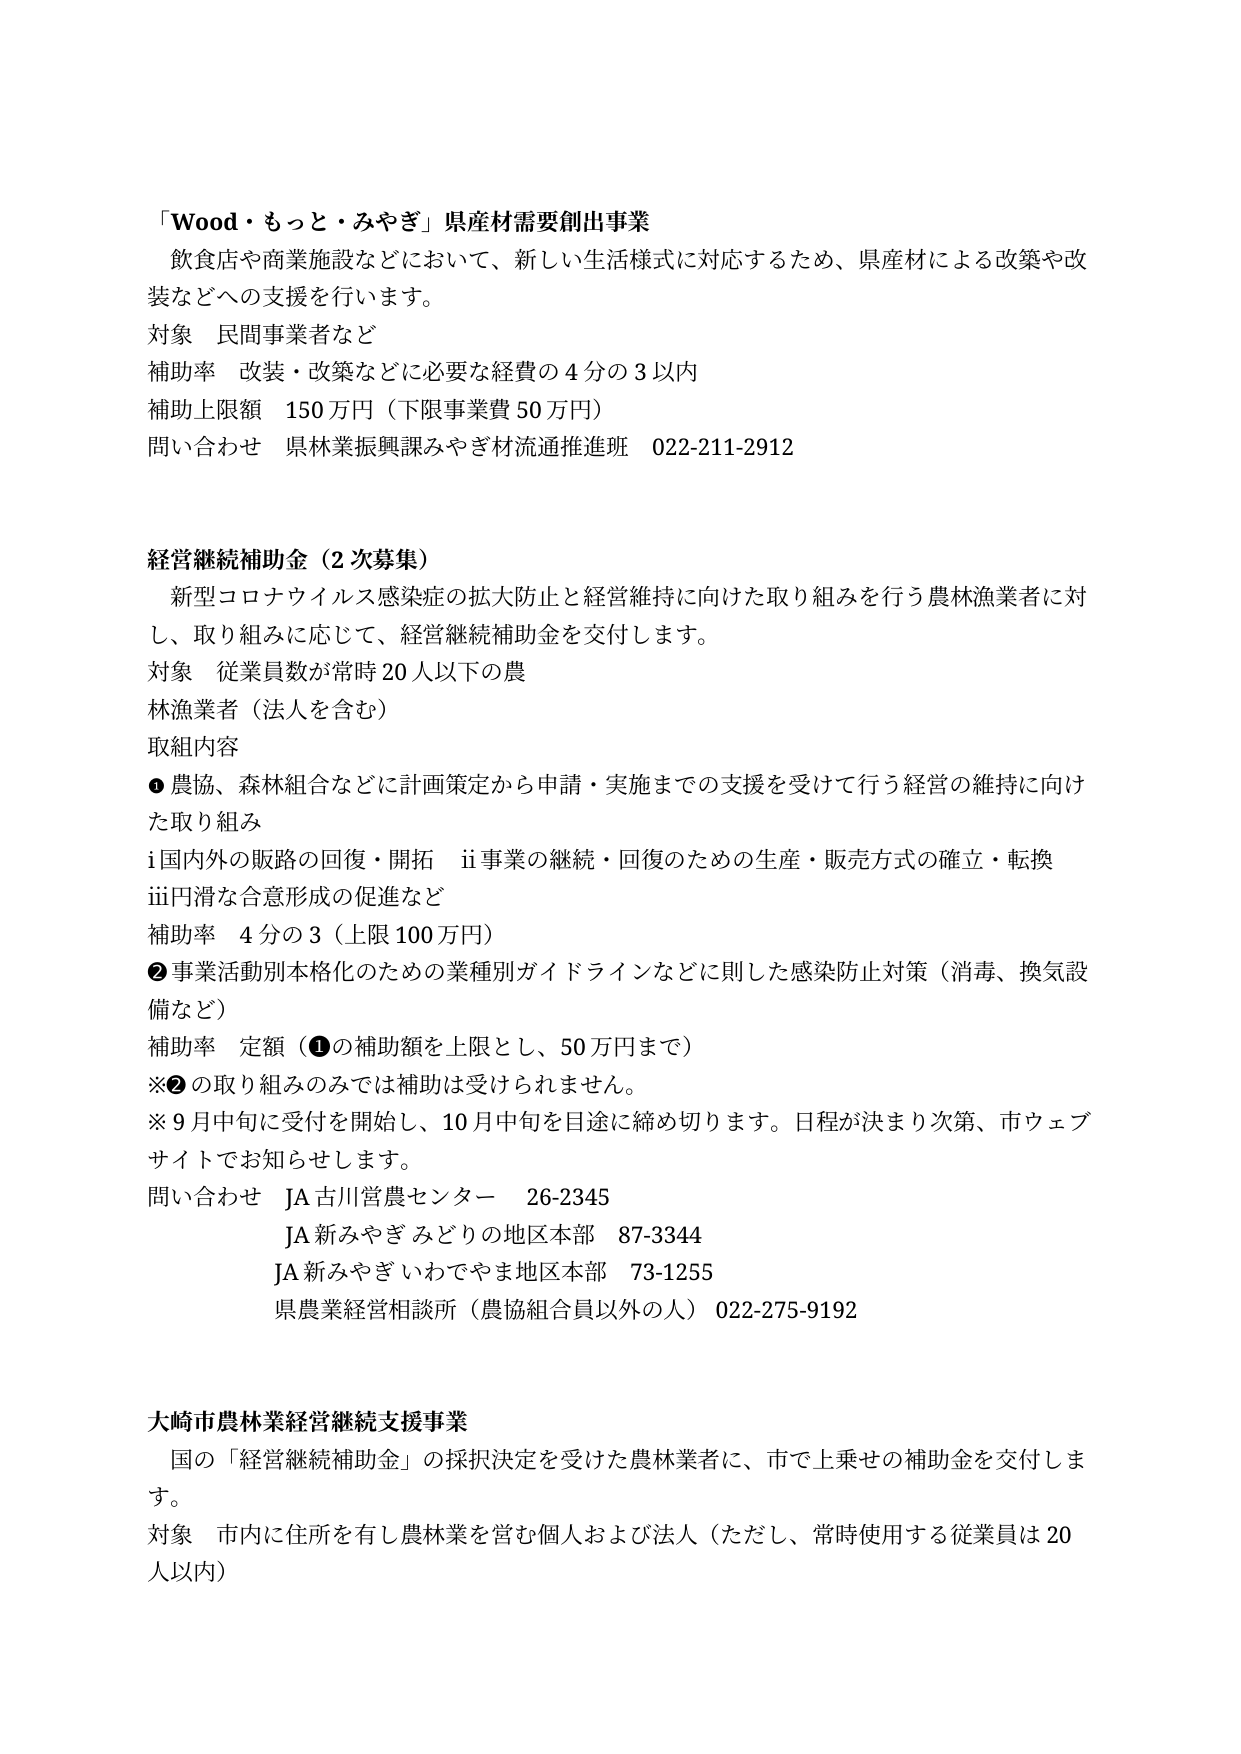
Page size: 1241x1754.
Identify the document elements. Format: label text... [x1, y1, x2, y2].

text 県農業経営相談所（農協組合員以外の人） 022-275-9192 [148, 1289, 1092, 1327]
text JA新みやぎ いわでやま地区本部 73-1255 [148, 1252, 1092, 1289]
text ➋事業活動別本格化のための業種別ガイドラインなどに則した感染防止対策（消毒、換気設備など） [148, 952, 1092, 1027]
text 経営継続補助金（2 次募集） [148, 539, 1092, 577]
text 問い合わせ JA古川営農センター 26-2345 [148, 1177, 1092, 1214]
text ⅰ国内外の販路の回復・開拓 ⅱ事業の継続・回復のための生産・販売方式の確立・転換 ⅲ円滑な合意形成の促進など [148, 839, 1092, 914]
text 対象 民間事業者など [148, 314, 1092, 352]
text JA新みやぎ みどりの地区本部 87-3344 [148, 1214, 1092, 1252]
text 「Wood・もっと・みやぎ」県産材需要創出事業 [148, 202, 1092, 239]
text 補助率 改装・改築などに必要な経費の4 分の3 以内 [148, 352, 1092, 389]
text ❶農協、森林組合などに計画策定から申請・実施までの支援を受けて行う経営の維持に向けた取り組み [148, 764, 1092, 839]
text 補助率 4 分の3（上限100万円） [148, 914, 1092, 952]
text ※➋の取り組みのみでは補助は受けられません。 [148, 1064, 1092, 1102]
text 大崎市農林業経営継続支援事業 [148, 1402, 1092, 1439]
text 新型コロナウイルス感染症の拡大防止と経営維持に向けた取り組みを行う農林漁業者に対し、取り組みに応じて、経営継続補助金を交付します。 [148, 577, 1092, 652]
text 飲食店や商業施設などにおいて、新しい生活様式に対応するため、県産材による改築や改装などへの支援を行います。 [148, 239, 1092, 314]
text 対象 市内に住所を有し農林業を営む個人および法人（ただし、常時使用する従業員は20人以内） [148, 1514, 1092, 1589]
text 補助率 定額（❶の補助額を上限とし、50万円まで） [148, 1027, 1092, 1064]
text 補助上限額 150万円（下限事業費50万円） [148, 389, 1092, 427]
text 問い合わせ 県林業振興課みやぎ材流通推進班 022-211-2912 [148, 427, 1092, 464]
text 対象 従業員数が常時20人以下の農 [148, 652, 1092, 689]
text 取組内容 [148, 727, 1092, 764]
text ※ 9月中旬に受付を開始し、10月中旬を目途に締め切ります。日程が決まり次第、市ウェブサイトでお知らせします。 [148, 1102, 1092, 1177]
text 国の「経営継続補助金」の採択決定を受けた農林業者に、市で上乗せの補助金を交付します。 [148, 1439, 1092, 1514]
text 林漁業者（法人を含む） [148, 689, 1092, 727]
